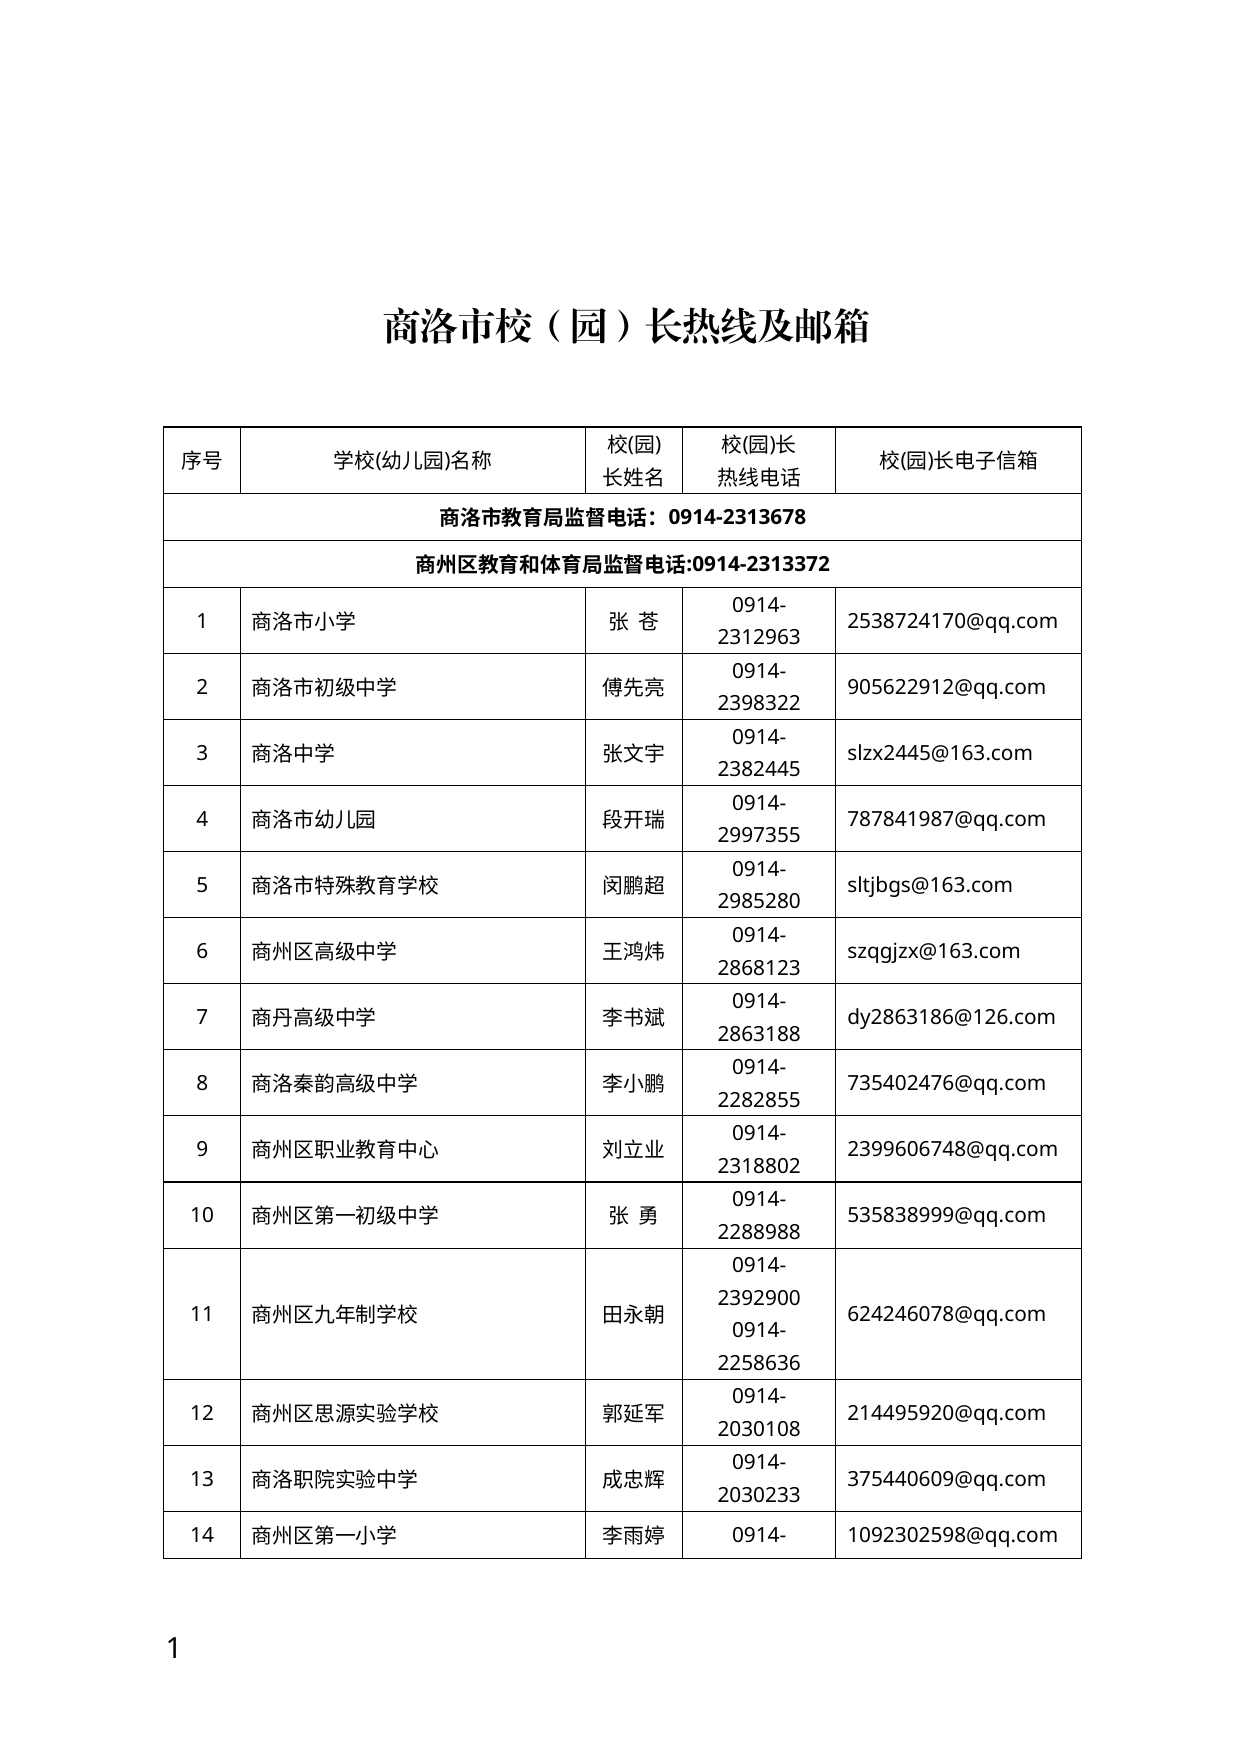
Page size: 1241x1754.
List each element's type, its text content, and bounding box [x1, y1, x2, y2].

table_cell 905622912@qq.com [836, 654, 1081, 719]
table_cell 0914-2030233 [683, 1446, 835, 1511]
table_cell 商州区第一小学 [241, 1512, 585, 1558]
table_cell 商州区第一初级中学 [241, 1183, 585, 1247]
table_cell 商洛中学 [241, 720, 585, 785]
table_cell 535838999@qq.com [836, 1183, 1081, 1247]
table_cell 商州区教育和体育局监督电话:0914-2313372 [164, 541, 1081, 587]
table_cell 0914-2868123 [683, 918, 835, 983]
table_cell 商洛秦韵高级中学 [241, 1050, 585, 1115]
table_cell 0914-2282855 [683, 1050, 835, 1115]
table_header 序号 [164, 428, 240, 492]
table_cell 6 [164, 918, 240, 983]
table_cell slzx2445@163.com [836, 720, 1081, 785]
table_cell 0914-2318802 [683, 1116, 835, 1181]
table_cell 0914-2288988 [683, 1183, 835, 1247]
table_cell 0914-2997355 [683, 786, 835, 851]
table_header 校(园)长姓名 [586, 428, 682, 492]
table_cell 0914-2985280 [683, 852, 835, 917]
table_cell 张 苍 [586, 588, 682, 653]
table_cell 12 [164, 1380, 240, 1444]
table_cell 商洛市初级中学 [241, 654, 585, 719]
table_cell 商州区思源实验学校 [241, 1380, 585, 1444]
table_cell 段开瑞 [586, 786, 682, 851]
table_cell 9 [164, 1116, 240, 1181]
table_cell 2 [164, 654, 240, 719]
table_cell 郭延军 [586, 1380, 682, 1444]
table_cell 0914-2392900 0914-2258636 [683, 1249, 835, 1378]
table_cell 商洛市小学 [241, 588, 585, 653]
table_cell 田永朝 [586, 1249, 682, 1378]
table_cell 商洛市教育局监督电话：0914-2313678 [164, 494, 1081, 540]
table_cell 王鸿炜 [586, 918, 682, 983]
table_header 学校(幼儿园)名称 [241, 428, 585, 492]
table_cell 商洛市幼儿园 [241, 786, 585, 851]
table_cell 刘立业 [586, 1116, 682, 1181]
table_header 校(园)长 热线电话 [683, 428, 835, 492]
table_cell 624246078@qq.com [836, 1249, 1081, 1378]
table_cell 2538724170@qq.com [836, 588, 1081, 653]
table_cell 8 [164, 1050, 240, 1115]
table_cell 李小鹏 [586, 1050, 682, 1115]
table_cell 张 勇 [586, 1183, 682, 1247]
table_cell 0914-2389803 [683, 1512, 835, 1558]
table_cell 2399606748@qq.com [836, 1116, 1081, 1181]
table_cell 735402476@qq.com [836, 1050, 1081, 1115]
text 商洛市校（园）长热线及邮箱 [165, 296, 1087, 361]
table_cell 商州区高级中学 [241, 918, 585, 983]
table_cell 1 [164, 588, 240, 653]
table_cell 成忠辉 [586, 1446, 682, 1511]
table_cell 13 [164, 1446, 240, 1511]
table_cell sltjbgs@163.com [836, 852, 1081, 917]
table_cell 李雨婷 [586, 1512, 682, 1558]
table_cell 14 [164, 1512, 240, 1558]
table_header 校(园)长电子信箱 [836, 428, 1081, 492]
table_cell 4 [164, 786, 240, 851]
table_cell 3 [164, 720, 240, 785]
table_cell 0914-2312963 [683, 588, 835, 653]
table_cell 李书斌 [586, 984, 682, 1049]
table_cell dy2863186@126.com [836, 984, 1081, 1049]
table_cell 张文宇 [586, 720, 682, 785]
table_cell 商丹高级中学 [241, 984, 585, 1049]
table_cell 214495920@qq.com [836, 1380, 1081, 1444]
table_cell 商洛职院实验中学 [241, 1446, 585, 1511]
table_cell 商州区职业教育中心 [241, 1116, 585, 1181]
table_cell 7 [164, 984, 240, 1049]
table_cell szqgjzx@163.com [836, 918, 1081, 983]
table_cell 787841987@qq.com [836, 786, 1081, 851]
table_cell 0914-2030108 [683, 1380, 835, 1444]
table_cell 0914-2398322 [683, 654, 835, 719]
table_cell 1092302598@qq.com [836, 1512, 1081, 1558]
table_cell 商州区九年制学校 [241, 1249, 585, 1378]
table_cell 商洛市特殊教育学校 [241, 852, 585, 917]
table_cell 375440609@qq.com [836, 1446, 1081, 1511]
table_cell 5 [164, 852, 240, 917]
table_cell 0914-2863188 [683, 984, 835, 1049]
table_cell 傅先亮 [586, 654, 682, 719]
table_cell 0914-2382445 [683, 720, 835, 785]
table_cell 10 [164, 1183, 240, 1247]
table_cell 闵鹏超 [586, 852, 682, 917]
table_cell 11 [164, 1249, 240, 1378]
